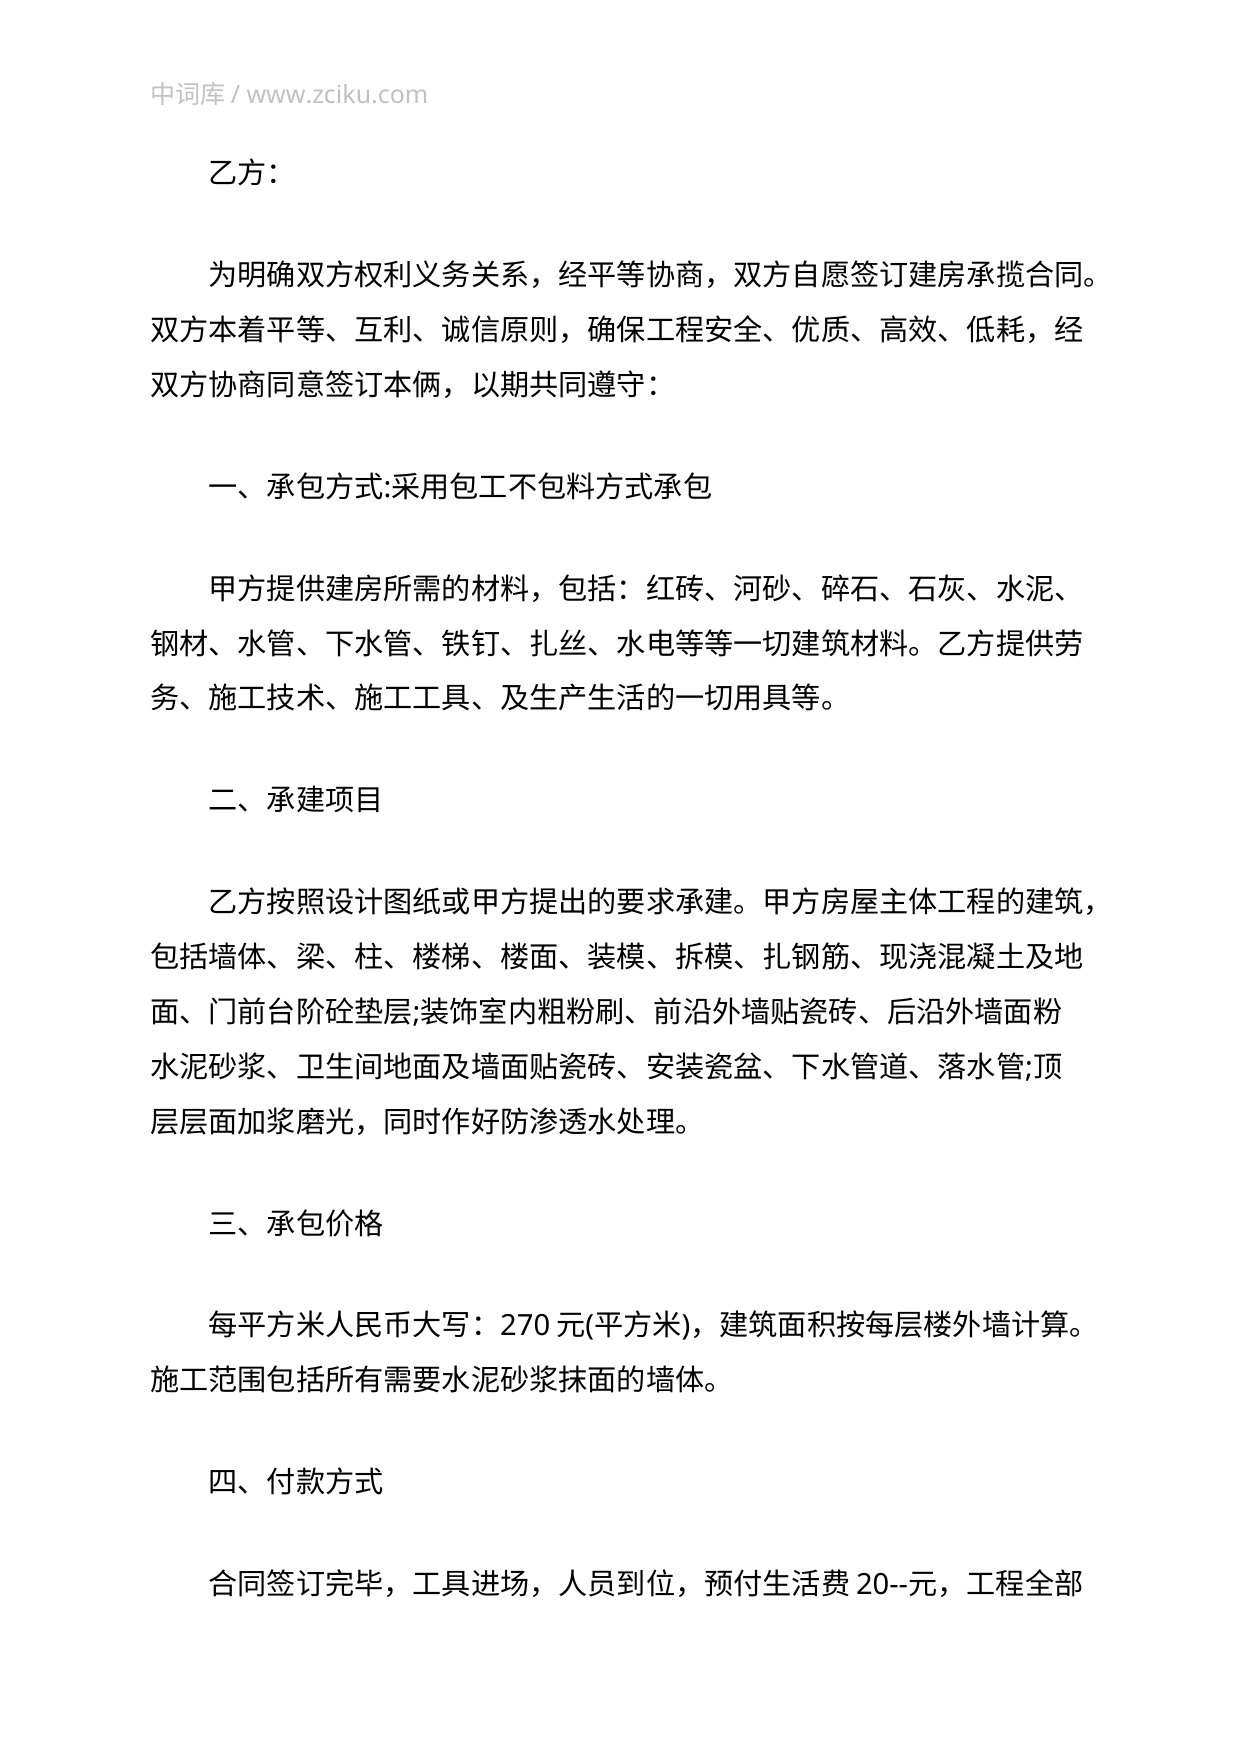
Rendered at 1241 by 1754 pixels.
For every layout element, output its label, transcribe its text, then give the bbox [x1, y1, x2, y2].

text 乙方： [150, 150, 1090, 192]
text 每平方米人民币大写：270元(平方米)，建筑面积按每层楼外墙计算。施工范围包括所有需要水泥砂浆抹面的墙体。 [150, 1302, 1090, 1399]
text 一、承包方式:采用包工不包料方式承包 [150, 463, 1090, 506]
text 四、付款方式 [150, 1459, 1090, 1501]
text 三、承包价格 [150, 1200, 1090, 1242]
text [150, 1561, 1090, 1603]
text 乙方按照设计图纸或甲方提出的要求承建。甲方房屋主体工程的建筑，包括墙体、梁、柱、楼梯、楼面、装模、拆模、扎钢筋、现浇混凝土及地面、门前台阶砼垫层;装饰室内粗粉刷、前沿外墙贴瓷砖、后沿外墙面粉水泥砂浆、卫生间地面及墙面贴瓷砖、安装瓷盆、下水管道、落水管;顶层层面加浆磨光，同时作好防渗透水处理。 [150, 879, 1090, 1141]
text 甲方提供建房所需的材料，包括：红砖、河砂、碎石、石灰、水泥、钢材、水管、下水管、铁钉、扎丝、水电等等一切建筑材料。乙方提供劳务、施工技术、施工工具、及生产生活的一切用具等。 [150, 565, 1090, 717]
text 二、承建项目 [150, 777, 1090, 819]
text 为明确双方权利义务关系，经平等协商，双方自愿签订建房承揽合同。双方本着平等、互利、诚信原则，确保工程安全、优质、高效、低耗，经双方协商同意签订本俩，以期共同遵守： [150, 252, 1090, 404]
